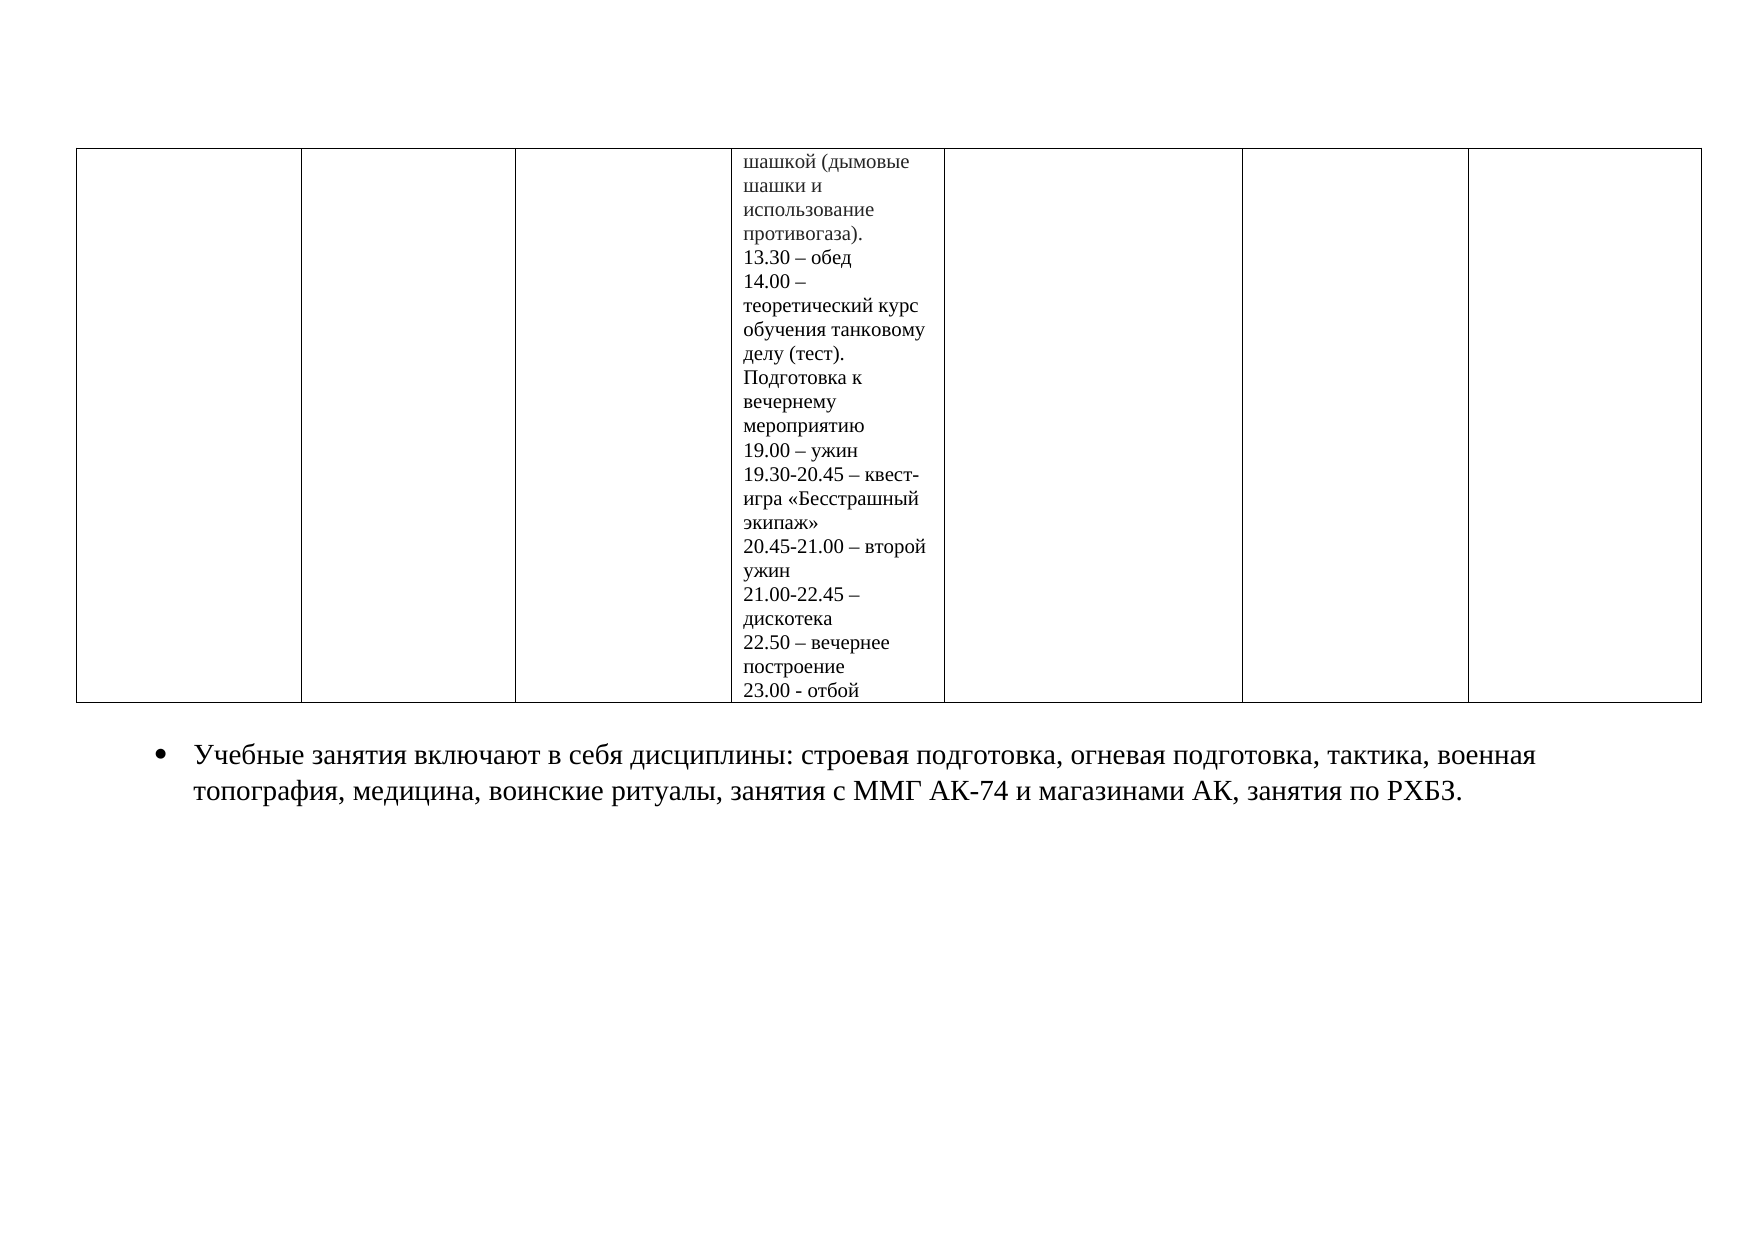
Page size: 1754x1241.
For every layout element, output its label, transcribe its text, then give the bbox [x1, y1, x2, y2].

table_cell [732, 149, 944, 702]
list Учебные занятия включают в себя дисциплины: строевая подготовка, огневая подготовка, тактика, военная топография, медицина, воинские ритуалы, занятия с ММГ АК-74 и магазинами АК, занятия по РХБЗ. [156, 737, 1636, 807]
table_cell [302, 149, 515, 702]
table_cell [77, 149, 301, 702]
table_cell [1469, 149, 1701, 702]
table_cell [516, 149, 731, 702]
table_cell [1243, 149, 1468, 702]
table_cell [945, 149, 1242, 702]
